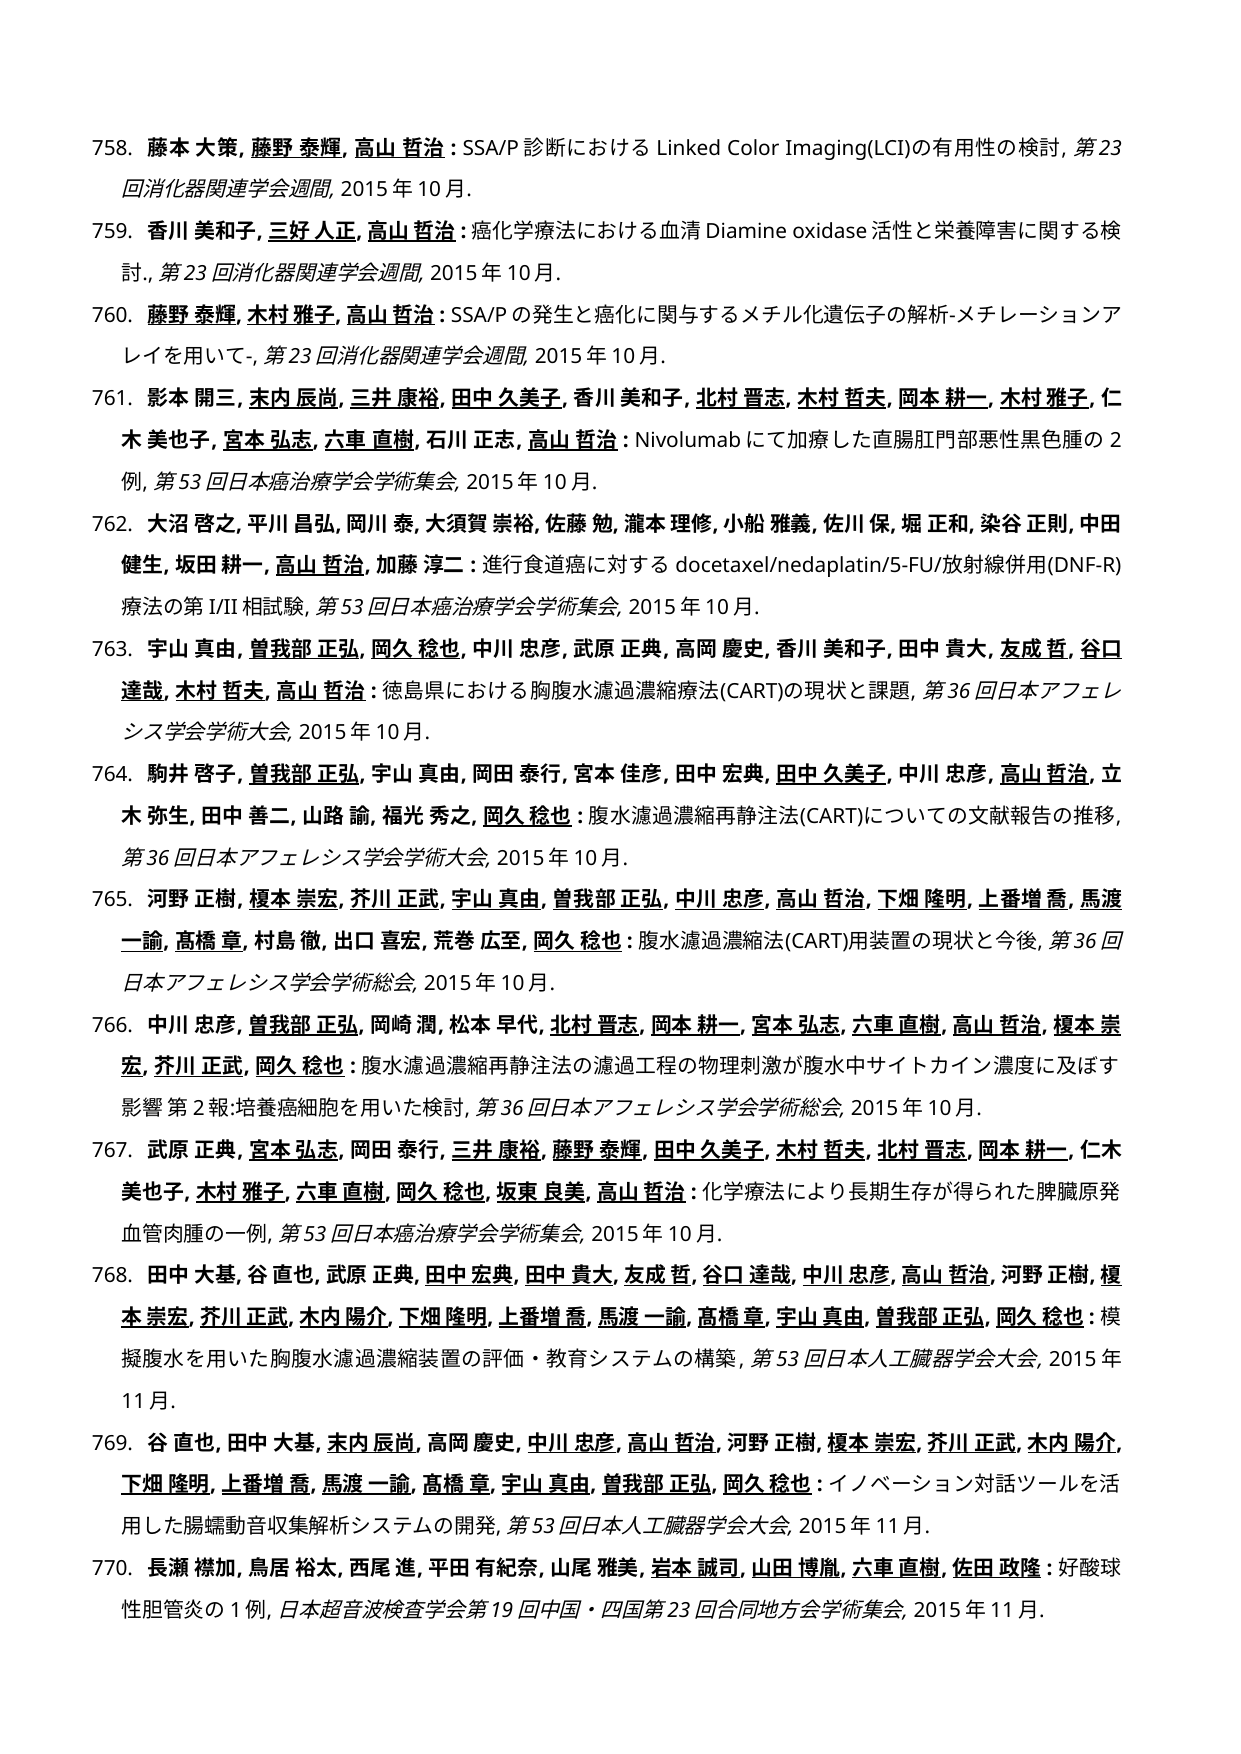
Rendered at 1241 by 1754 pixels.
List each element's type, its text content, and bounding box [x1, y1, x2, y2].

list 宇山 真由, 曽我部 正弘, 岡久 稔也, 中川 忠彦, 武原 正典, 高岡 慶史, 香川 美和子, 田中 貴大, 友成 哲, 谷口 達哉, 木村 哲夫, 高山 哲治 : 徳島県における胸腹水濾過濃縮療法(CART)の現状と課題, 第36回日本アフェレシス学会学術大会, 2015年10月. [92, 626, 1122, 752]
list 谷 直也, 田中 大基, 末内 辰尚, 高岡 慶史, 中川 忠彦, 高山 哲治, 河野 正樹, 榎本 崇宏, 芥川 正武, 木内 陽介, 下畑 隆明, 上番増 喬, 馬渡 一諭, 髙橋 章, 宇山 真由, 曽我部 正弘, 岡久 稔也 : イノベーション対話ツールを活用した腸蠕動音収集解析システムの開発, 第53回日本人工臓器学会大会, 2015年11月. [92, 1420, 1122, 1545]
list 大沼 啓之, 平川 昌弘, 岡川 泰, 大須賀 崇裕, 佐藤 勉, 瀧本 理修, 小船 雅義, 佐川 保, 堀 正和, 染谷 正則, 中田 健生, 坂田 耕一, 高山 哲治, 加藤 淳二 : 進行食道癌に対するdocetaxel/nedaplatin/5-FU/放射線併用(DNF-R)療法の第I/II相試験, 第53回日本癌治療学会学術集会, 2015年10月. [92, 501, 1122, 626]
list 武原 正典, 宮本 弘志, 岡田 泰行, 三井 康裕, 藤野 泰輝, 田中 久美子, 木村 哲夫, 北村 晋志, 岡本 耕一, 仁木 美也子, 木村 雅子, 六車 直樹, 岡久 稔也, 坂東 良美, 高山 哲治 : 化学療法により長期生存が得られた脾臓原発血管肉腫の一例, 第53回日本癌治療学会学術集会, 2015年10月. [92, 1128, 1122, 1253]
list 藤本 大策, 藤野 泰輝, 高山 哲治 : SSA/P診断におけるLinked Color Imaging(LCI)の有用性の検討, 第23回消化器関連学会週間, 2015年10月. [92, 125, 1122, 209]
list 影本 開三, 末内 辰尚, 三井 康裕, 田中 久美子, 香川 美和子, 北村 晋志, 木村 哲夫, 岡本 耕一, 木村 雅子, 仁木 美也子, 宮本 弘志, 六車 直樹, 石川 正志, 高山 哲治 : Nivolumabにて加療した直腸肛門部悪性黒色腫の2例, 第53回日本癌治療学会学術集会, 2015年10月. [92, 376, 1122, 501]
list 長瀬 襟加, 鳥居 裕太, 西尾 進, 平田 有紀奈, 山尾 雅美, 岩本 誠司, 山田 博胤, 六車 直樹, 佐田 政隆 : 好酸球性胆管炎の1例, 日本超音波検査学会第19回中国・四国第23回合同地方会学術集会, 2015年11月. [92, 1545, 1122, 1629]
list 駒井 啓子, 曽我部 正弘, 宇山 真由, 岡田 泰行, 宮本 佳彦, 田中 宏典, 田中 久美子, 中川 忠彦, 高山 哲治, 立木 弥生, 田中 善二, 山路 諭, 福光 秀之, 岡久 稔也 : 腹水濾過濃縮再静注法(CART)についての文献報告の推移, 第36回日本アフェレシス学会学術大会, 2015年10月. [92, 752, 1122, 877]
list 中川 忠彦, 曽我部 正弘, 岡崎 潤, 松本 早代, 北村 晋志, 岡本 耕一, 宮本 弘志, 六車 直樹, 高山 哲治, 榎本 崇宏, 芥川 正武, 岡久 稔也 : 腹水濾過濃縮再静注法の濾過工程の物理刺激が腹水中サイトカイン濃度に及ぼす影響 第2報:培養癌細胞を用いた検討, 第36回日本アフェレシス学会学術総会, 2015年10月. [92, 1002, 1122, 1128]
list 香川 美和子, 三好 人正, 高山 哲治 : 癌化学療法における血清Diamine oxidase活性と栄養障害に関する検討., 第23回消化器関連学会週間, 2015年10月. [92, 209, 1122, 292]
list 藤野 泰輝, 木村 雅子, 高山 哲治 : SSA/Pの発生と癌化に関与するメチル化遺伝子の解析-メチレーションアレイを用いて-, 第23回消化器関連学会週間, 2015年10月. [92, 292, 1122, 376]
list 田中 大基, 谷 直也, 武原 正典, 田中 宏典, 田中 貴大, 友成 哲, 谷口 達哉, 中川 忠彦, 高山 哲治, 河野 正樹, 榎本 崇宏, 芥川 正武, 木内 陽介, 下畑 隆明, 上番増 喬, 馬渡 一諭, 髙橋 章, 宇山 真由, 曽我部 正弘, 岡久 稔也 : 模擬腹水を用いた胸腹水濾過濃縮装置の評価・教育システムの構築, 第53回日本人工臓器学会大会, 2015年11月. [92, 1253, 1122, 1420]
list 河野 正樹, 榎本 崇宏, 芥川 正武, 宇山 真由, 曽我部 正弘, 中川 忠彦, 高山 哲治, 下畑 隆明, 上番増 喬, 馬渡 一諭, 髙橋 章, 村島 徹, 出口 喜宏, 荒巻 広至, 岡久 稔也 : 腹水濾過濃縮法(CART)用装置の現状と今後, 第36回日本アフェレシス学会学術総会, 2015年10月. [92, 877, 1122, 1002]
